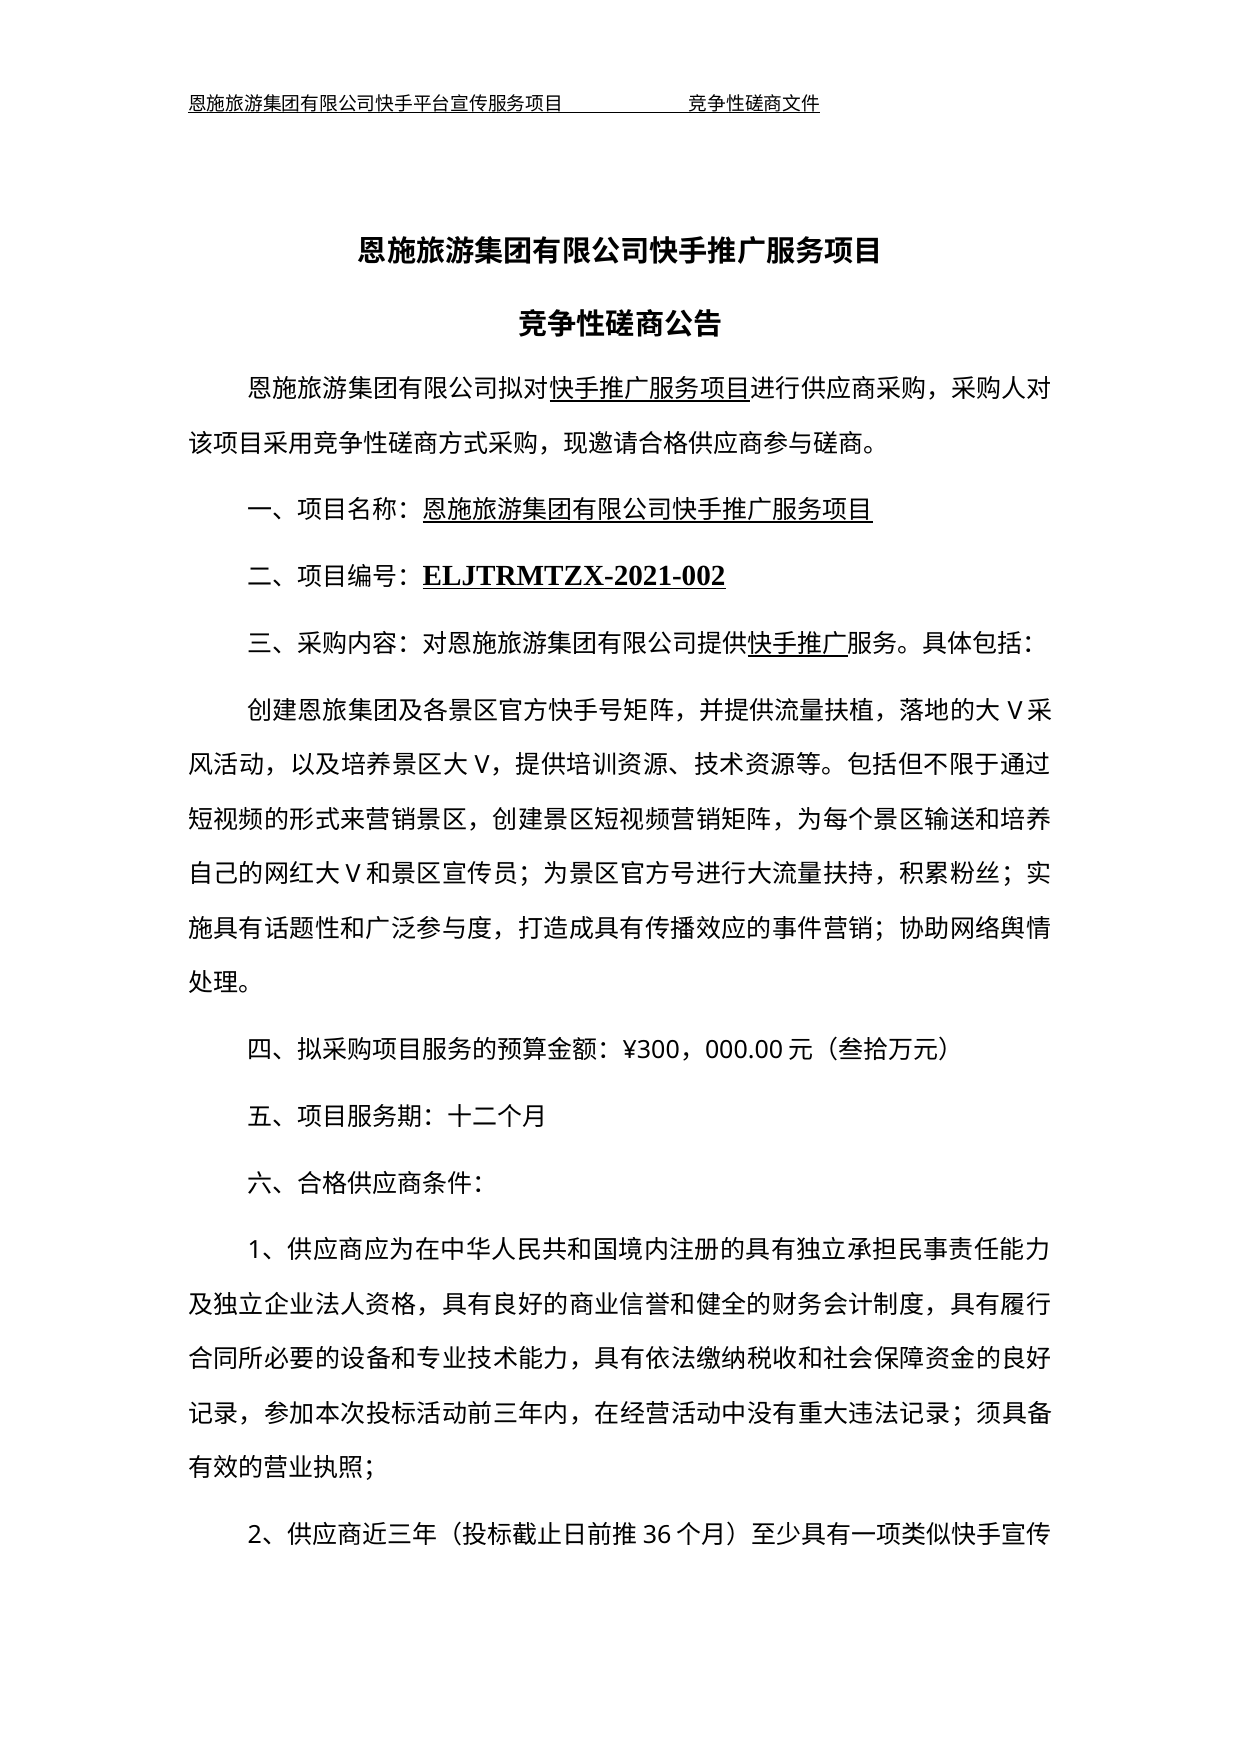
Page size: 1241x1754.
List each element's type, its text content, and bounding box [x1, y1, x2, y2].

text 四、拟采购项目服务的预算金额：¥300，000.00元（叁拾万元） [188, 1029, 1052, 1066]
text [188, 1514, 1052, 1551]
text 五、项目服务期：十二个月 [188, 1096, 1052, 1132]
text 二、项目编号：ELJTRMTZX-2021-002 [188, 557, 1052, 593]
text 1、供应商应为在中华人民共和国境内注册的具有独立承担民事责任能力及独立企业法人资格，具有良好的商业信誉和健全的财务会计制度，具有履行合同所必要的设备和专业技术能力，具有依法缴纳税收和社会保障资金的良好记录，参加本次投标活动前三年内，在经营活动中没有重大违法记录；须具备有效的营业执照； [188, 1230, 1052, 1484]
text 六、合格供应商条件： [188, 1163, 1052, 1199]
text 一、项目名称：恩施旅游集团有限公司快手推广服务项目 [188, 490, 1052, 526]
text 三、采购内容：对恩施旅游集团有限公司提供快手推广服务。具体包括： [188, 624, 1052, 660]
text 恩施旅游集团有限公司快手推广服务项目 [188, 223, 1052, 271]
text 创建恩旅集团及各景区官方快手号矩阵，并提供流量扶植，落地的大V采风活动，以及培养景区大V，提供培训资源、技术资源等。包括但不限于通过短视频的形式来营销景区，创建景区短视频营销矩阵，为每个景区输送和培养自己的网红大V和景区宣传员；为景区官方号进行大流量扶持，积累粉丝；实施具有话题性和广泛参与度，打造成具有传播效应的事件营销；协助网络舆情处理。 [188, 691, 1052, 999]
text 竞争性磋商公告 [188, 296, 1052, 344]
text 恩施旅游集团有限公司拟对快手推广服务项目进行供应商采购，采购人对该项目采用竞争性磋商方式采购，现邀请合格供应商参与磋商。 [188, 369, 1052, 459]
